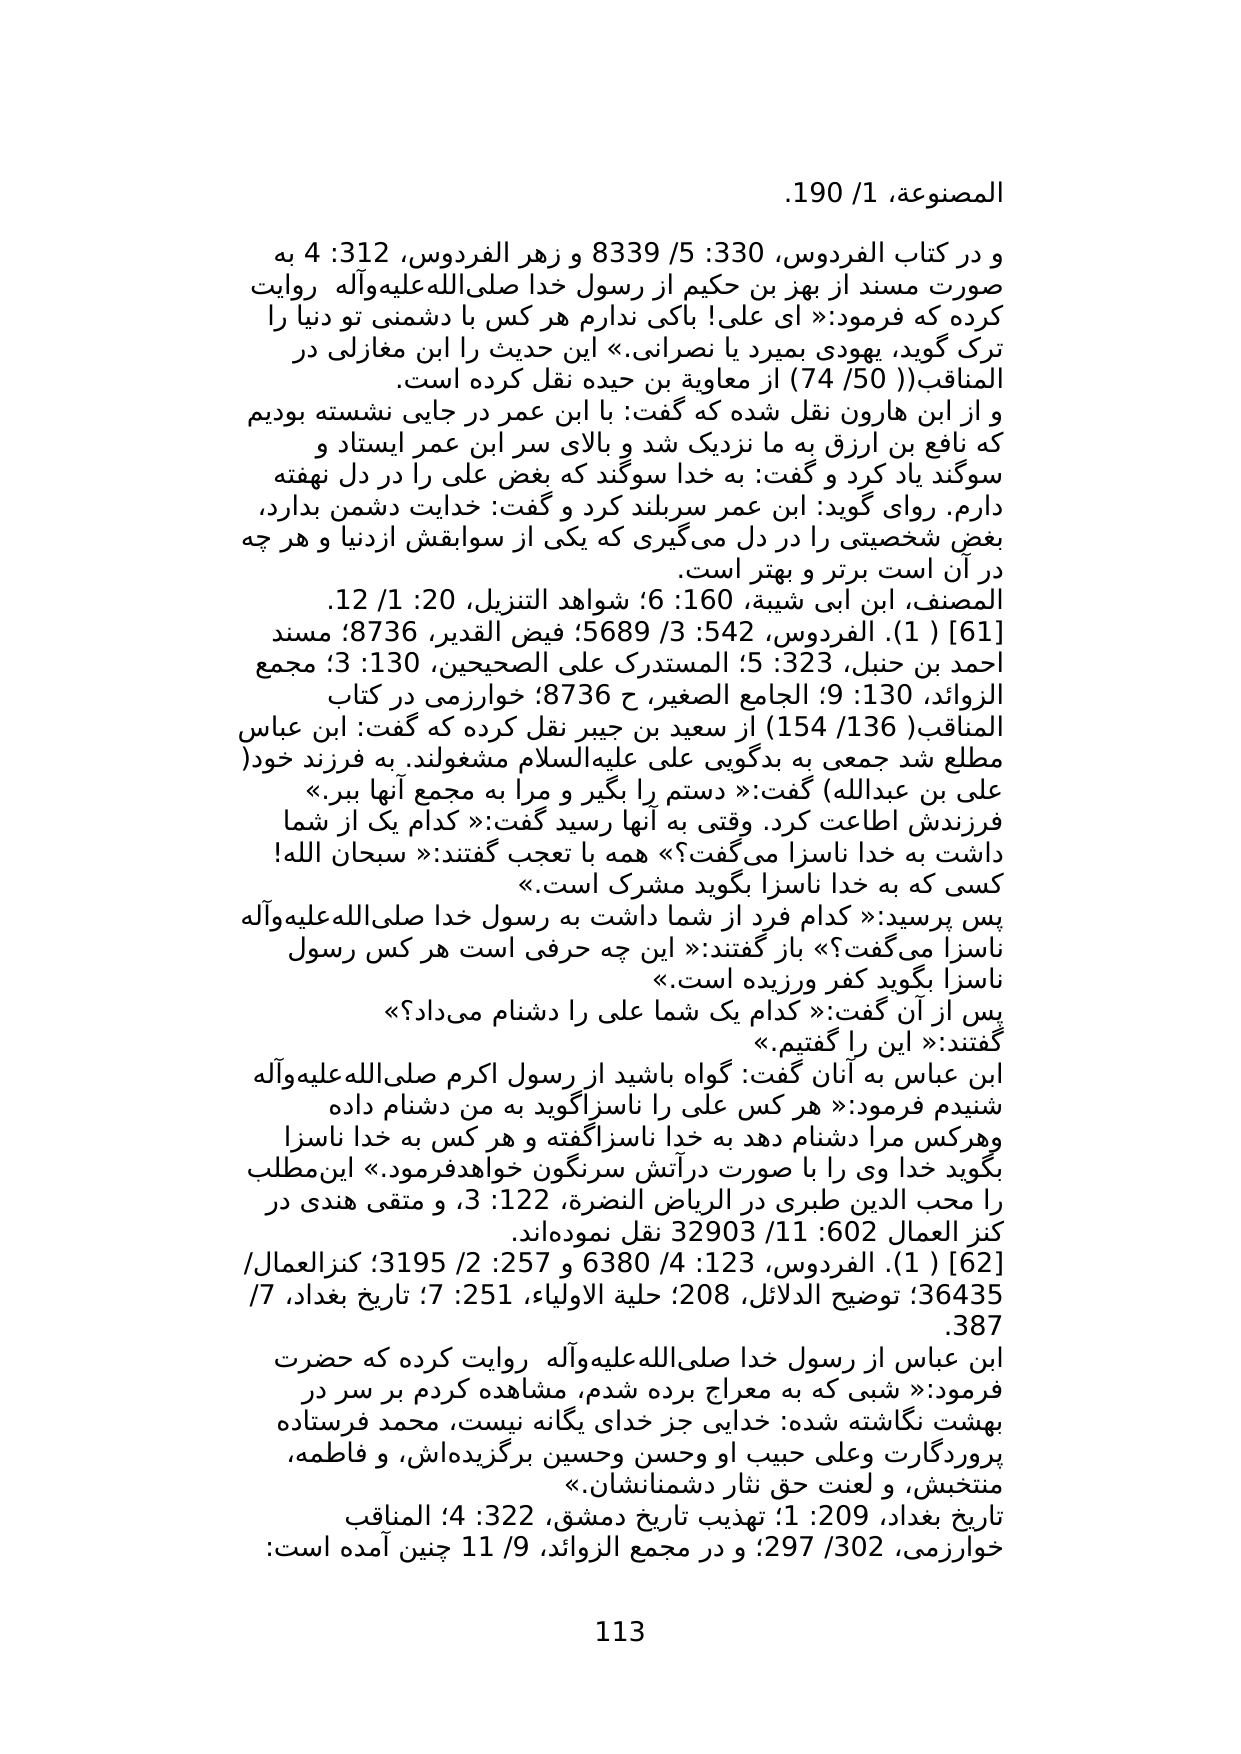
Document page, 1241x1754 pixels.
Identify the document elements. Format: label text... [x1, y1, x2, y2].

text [236, 1500, 1004, 1563]
text و از ابن هارون نقل شده که گفت: با ابن عمر در جایی نشسته بودیم که نافع بن ارزق به ما نزدیک شد و بالای سر ابن عمر ایستاد و سوگند یاد کرد و گفت: به خدا سوگند که بغض علی را در دل نهفته دارم. روای گوید: ابن عمر سربلند کرد و گفت: خدایت دشمن بدارد، بغض شخصیتی را در دل می‌گیری که یکی از سوابقش ازدنیا و هر چه در آن است برتر و بهتر است. [236, 395, 1004, 585]
text ابن عباس به آنان گفت: گواه باشید از رسول اکرم صلى‌الله‌عليه‌وآله شنیدم فرمود:« هر کس علی را ناسزاگوید به من دشنام داده وهرکس مرا دشنام دهد به خدا ناسزاگفته و هر کس به خدا ناسزا بگوید خدا وی را با صورت درآتش سرنگون خواهدفرمود.» این‌مطلب را محب الدین طبری در الریاض النضرة، 122: 3، و متقی هندی در کنز العمال 602: 11/ 32903 نقل نموده‌اند. [236, 1058, 1004, 1247]
text ابن عباس از رسول خدا صلى‌الله‌عليه‌وآله روایت کرده که حضرت فرمود:« شبی که به معراج برده شدم، مشاهده کردم بر سر در بهشت نگاشته شده: خدایی جز خدای یگانه نیست، محمد فرستاده پروردگارت وعلی حبیب او وحسن وحسین برگزیده‌اش، و فاطمه، منتخبش، و لعنت حق نثار دشمنانشان.» [236, 1342, 1004, 1500]
text گفتند:« این را گفتیم.» [236, 1027, 1004, 1058]
text پس از آن گفت:« کدام یک شما علی را دشنام می‌داد؟» [236, 995, 1004, 1027]
text [61] ( 1). الفردوس، 542: 3/ 5689؛ فیض القدیر، 8736؛ مسند احمد بن حنبل، 323: 5؛ المستدرک علی الصحیحین، 130: 3؛ مجمع الزوائد، 130: 9؛ الجامع الصغیر، ح 8736؛ خوارزمی در کتاب المناقب( 136/ 154) از سعید بن جیبر نقل کرده که گفت: ابن عباس مطلع شد جمعی به بدگویی علی علیه‌السلام مشغولند. به فرزند خود( علی بن عبدالله) گفت:« دستم را بگیر و مرا به مجمع آنها ببر.» فرزندش اطاعت کرد. وقتی به آنها رسید گفت:« کدام یک از شما داشت به خدا ناسزا می‌گفت؟» همه با تعجب گفتند:« سبحان الله! کسی که به خدا ناسزا بگوید مشرک است.» [236, 616, 1004, 900]
text و در کتاب الفردوس، 330: 5/ 8339 و زهر الفردوس، 312: 4 به صورت مسند از بهز بن حکیم از رسول خدا صلى‌الله‌عليه‌وآله روایت کرده که فرمود:« ای علی! باکی ندارم هر کس با دشمنی تو دنیا را ترک گوید، یهودی بمیرد یا نصرانی.» این حدیث را ابن مغازلی در المناقب(( 50/ 74) از معاویة بن حیده نقل کرده است. [236, 237, 1004, 395]
text [62] ( 1). الفردوس، 123: 4/ 6380 و 257: 2/ 3195؛ کنزالعمال/ 36435؛ توضیح الدلائل، 208؛ حلیة الاولیاء، 251: 7؛ تاریخ بغداد، 7/ 387. [236, 1247, 1004, 1342]
text المصنف، ابن ابی شیبة، 160: 6؛ شواهد التنزیل، 20: 1/ 12. [236, 585, 1004, 616]
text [236, 177, 1004, 237]
text پس پرسید:« کدام فرد از شما داشت به رسول خدا صلى‌الله‌عليه‌وآله ناسزا می‌گفت؟» باز گفتند:« این چه حرفی است هر کس رسول ناسزا بگوید کفر ورزیده است.» [236, 900, 1004, 995]
